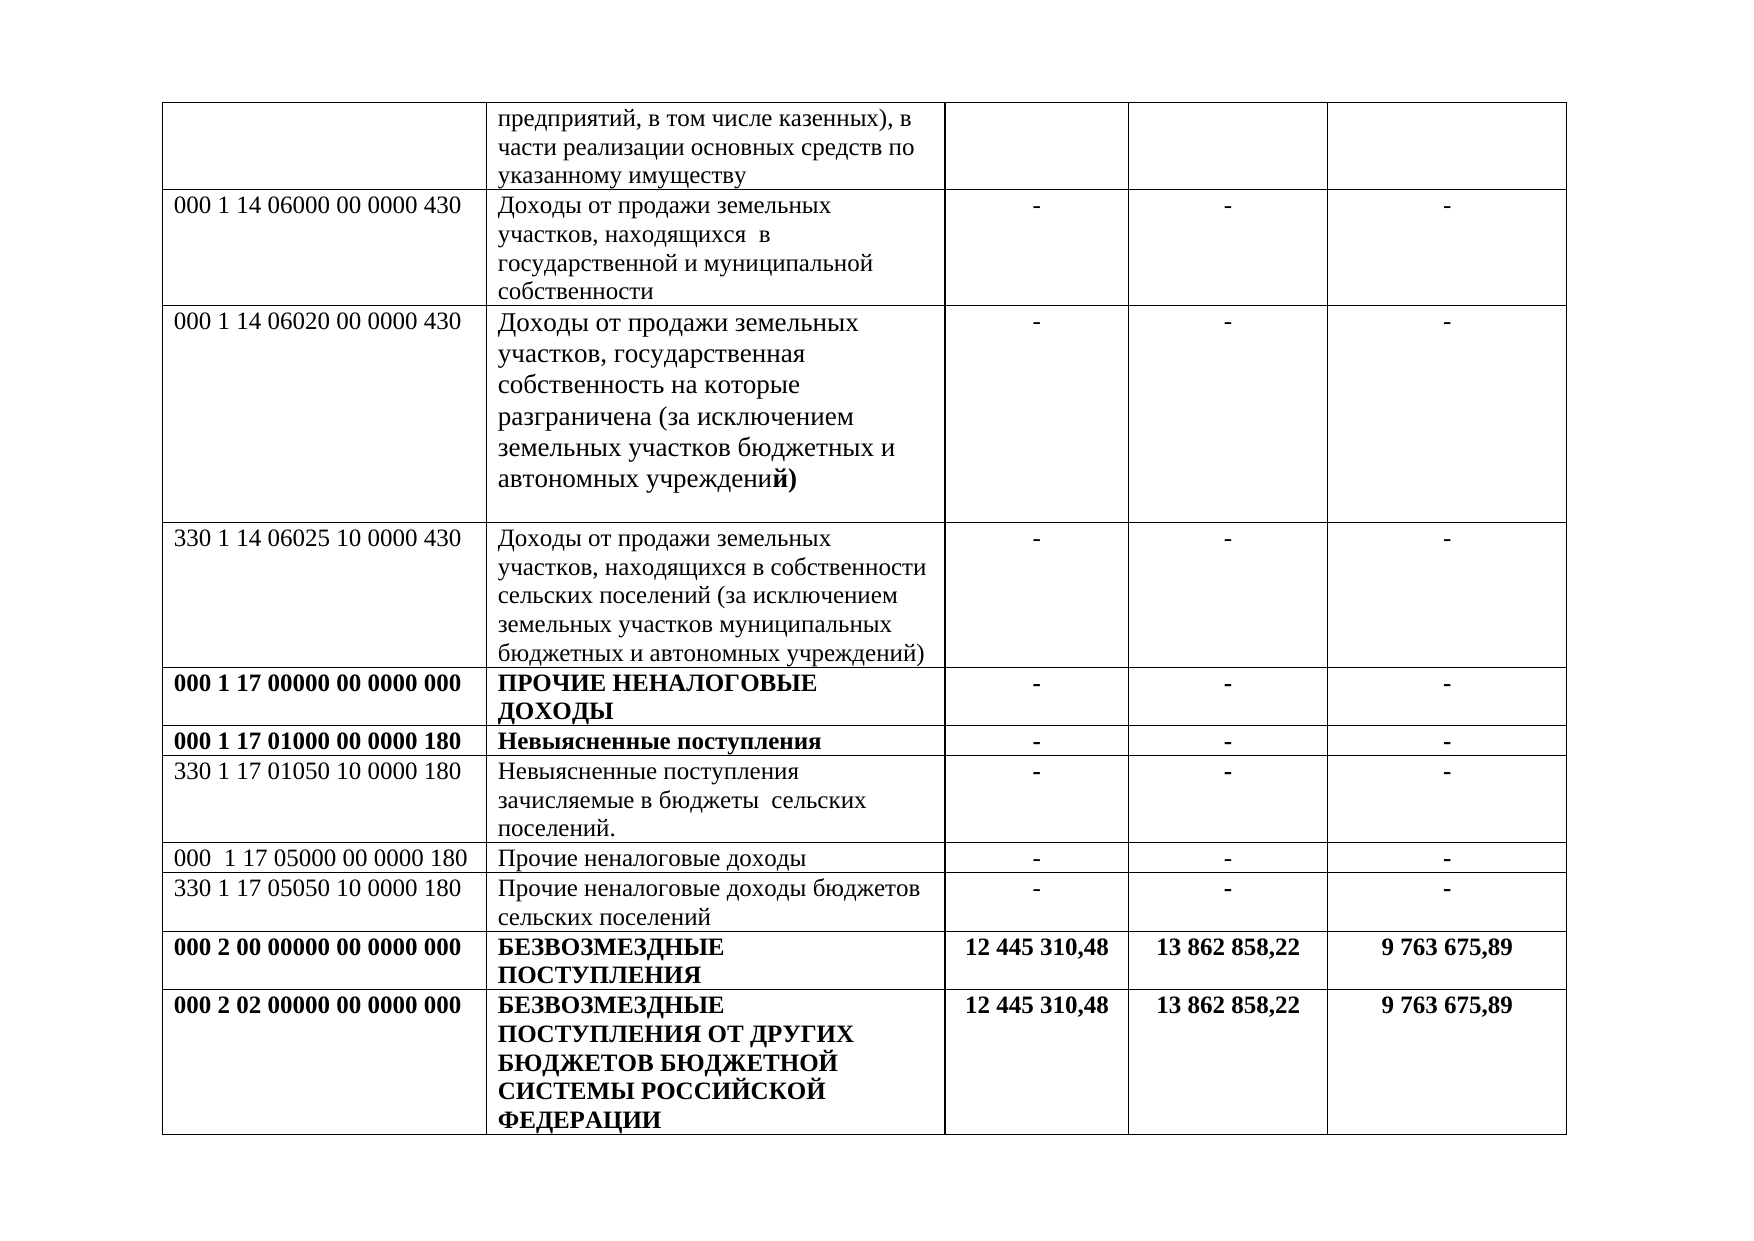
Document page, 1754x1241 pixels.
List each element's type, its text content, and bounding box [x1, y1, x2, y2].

table_cell - [946, 523, 1128, 667]
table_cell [163, 103, 486, 189]
table_cell - [946, 756, 1128, 842]
table_cell Доходы от продажи земельных участков, находящихся в государственной и муниципальной собственности [487, 190, 944, 305]
table_cell ПРОЧИЕ НЕНАЛОГОВЫЕ ДОХОДЫ [487, 668, 944, 725]
table_cell 12 445 310,48 [946, 990, 1128, 1134]
table_cell - [1328, 873, 1566, 931]
table_cell Доходы от продажи земельных участков, находящихся в собственности сельских поселений (за исключением земельных участков муниципальных бюджетных и автономных учреждений) [487, 523, 944, 667]
table_cell - [1328, 726, 1566, 755]
table_cell 9 763 675,89 [1328, 932, 1566, 989]
table_cell - [1328, 523, 1566, 667]
table_cell - [946, 103, 1128, 189]
table_cell - [1328, 190, 1566, 305]
table_cell - [1129, 190, 1327, 305]
table_cell - [1328, 306, 1566, 522]
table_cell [487, 103, 944, 189]
table_cell - [1129, 726, 1327, 755]
table_cell - [946, 843, 1128, 872]
table_cell - [1328, 756, 1566, 842]
table_cell - [946, 726, 1128, 755]
table_cell 000 1 14 06020 00 0000 430 [163, 306, 486, 522]
table_cell Доходы от продажи земельных участков, государственная собственность на которые разграничена (за исключением земельных участков бюджетных и автономных учреждений) [487, 306, 944, 522]
table_cell 330 1 17 05050 10 0000 180 [163, 873, 486, 931]
table_cell 000 2 02 00000 00 0000 000 [163, 990, 486, 1134]
table_cell - [1129, 756, 1327, 842]
table_cell - [1129, 523, 1327, 667]
table_cell БЕЗВОЗМЕЗДНЫЕ ПОСТУПЛЕНИЯ ОТ ДРУГИХ БЮДЖЕТОВ БЮДЖЕТНОЙ СИСТЕМЫ РОССИЙСКОЙ ФЕДЕРАЦИИ [487, 990, 944, 1134]
table_cell - [1129, 103, 1327, 189]
table_cell - [946, 190, 1128, 305]
table_cell 000 1 17 01000 00 0000 180 [163, 726, 486, 755]
table_cell - [946, 306, 1128, 522]
table_cell - [1328, 668, 1566, 725]
table_cell - [1129, 668, 1327, 725]
table_cell 000 2 00 00000 00 0000 000 [163, 932, 486, 989]
table_cell Невыясненные поступления зачисляемые в бюджеты сельских поселений. [487, 756, 944, 842]
table_cell - [1129, 843, 1327, 872]
table_cell Прочие неналоговые доходы бюджетов сельских поселений [487, 873, 944, 931]
table_cell 330 1 14 06025 10 0000 430 [163, 523, 486, 667]
table_cell 13 862 858,22 [1129, 990, 1327, 1134]
table_cell Прочие неналоговые доходы [487, 843, 944, 872]
table_cell Невыясненные поступления [487, 726, 944, 755]
table_cell БЕЗВОЗМЕЗДНЫЕ ПОСТУПЛЕНИЯ [487, 932, 944, 989]
table_cell 000 1 14 06000 00 0000 430 [163, 190, 486, 305]
table_cell 000 1 17 05000 00 0000 180 [163, 843, 486, 872]
table_cell 000 1 17 00000 00 0000 000 [163, 668, 486, 725]
table_cell 13 862 858,22 [1129, 932, 1327, 989]
table_cell - [946, 873, 1128, 931]
table_cell - [1129, 873, 1327, 931]
table_cell 9 763 675,89 [1328, 990, 1566, 1134]
table_cell - [1328, 103, 1566, 189]
table_cell - [1328, 843, 1566, 872]
table_cell - [946, 668, 1128, 725]
table_cell 330 1 17 01050 10 0000 180 [163, 756, 486, 842]
table_cell 12 445 310,48 [946, 932, 1128, 989]
table_cell - [1129, 306, 1327, 522]
